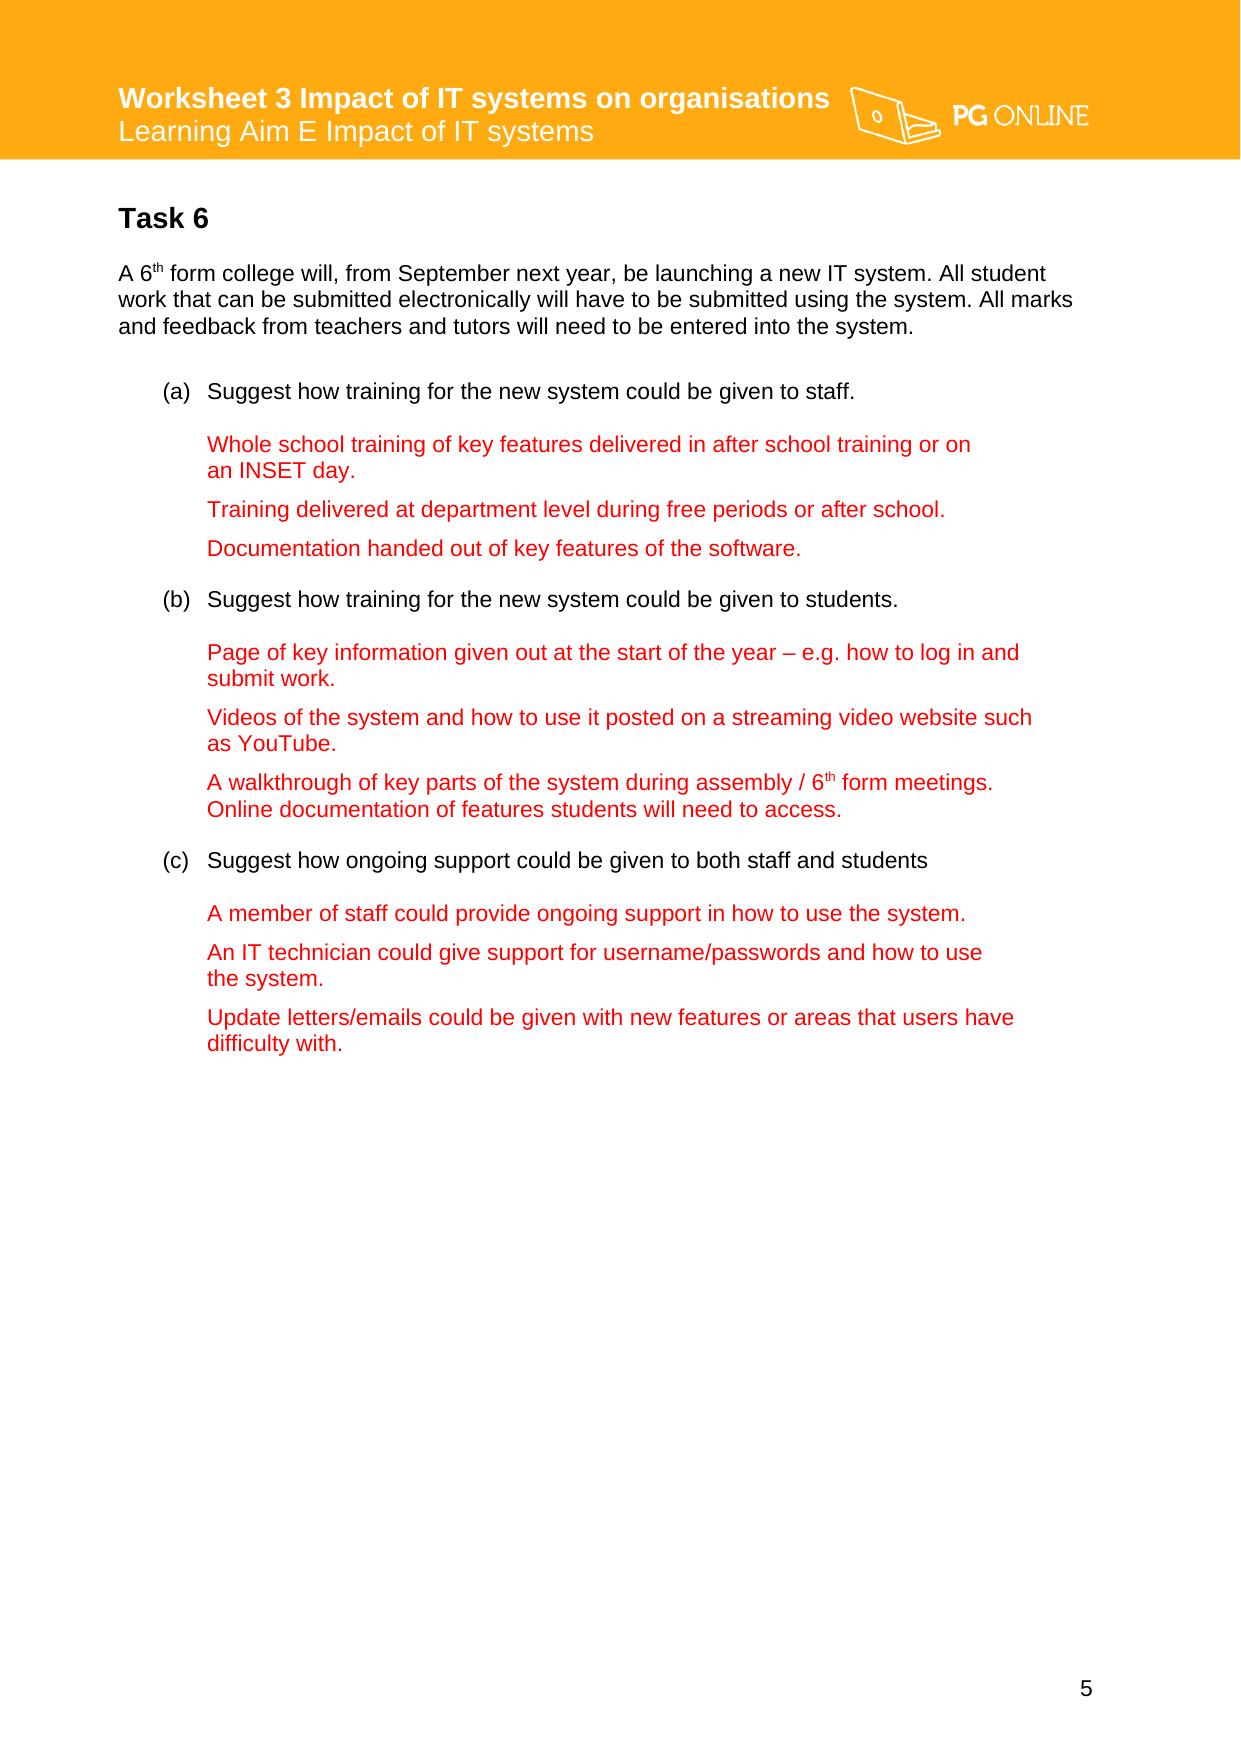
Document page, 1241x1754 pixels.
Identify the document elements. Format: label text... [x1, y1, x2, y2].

text A 6th form college will, from September next year, be launching a new IT system. All student work that can be submitted electronically will have to be submitted using the system. All marks and feedback from teachers and tutors will need to be entered into the system. [118, 260, 1092, 365]
text Videos of the system and how to use it posted on a streaming video website such as YouTube. [162, 704, 1092, 757]
text A walkthrough of key parts of the system during assembly / 6th form meetings. Online documentation of features students will need to access. [162, 769, 1092, 822]
text Update letters/emails could be given with new features or areas that users have difficulty with. [162, 1004, 1092, 1083]
text (c) Suggest how ongoing support could be given to both staff and students A member of staff could provide ongoing support in how to use the system. [162, 847, 1092, 926]
text An IT technician could give support for username/passwords and how to use the system. [162, 938, 1092, 991]
title Task 6 [118, 201, 1092, 235]
text Documentation handed out of key features of the software. [162, 535, 1092, 561]
text (a) Suggest how training for the new system could be given to staff. Whole school training of key features delivered in after school training or on an INSET day. [162, 378, 1092, 483]
text (b) Suggest how training for the new system could be given to students. Page of key information given out at the start of the year – e.g. how to log in and submit work. [162, 586, 1092, 691]
picture [850, 87, 1089, 145]
text Training delivered at department level during free periods or after school. [162, 496, 1092, 522]
